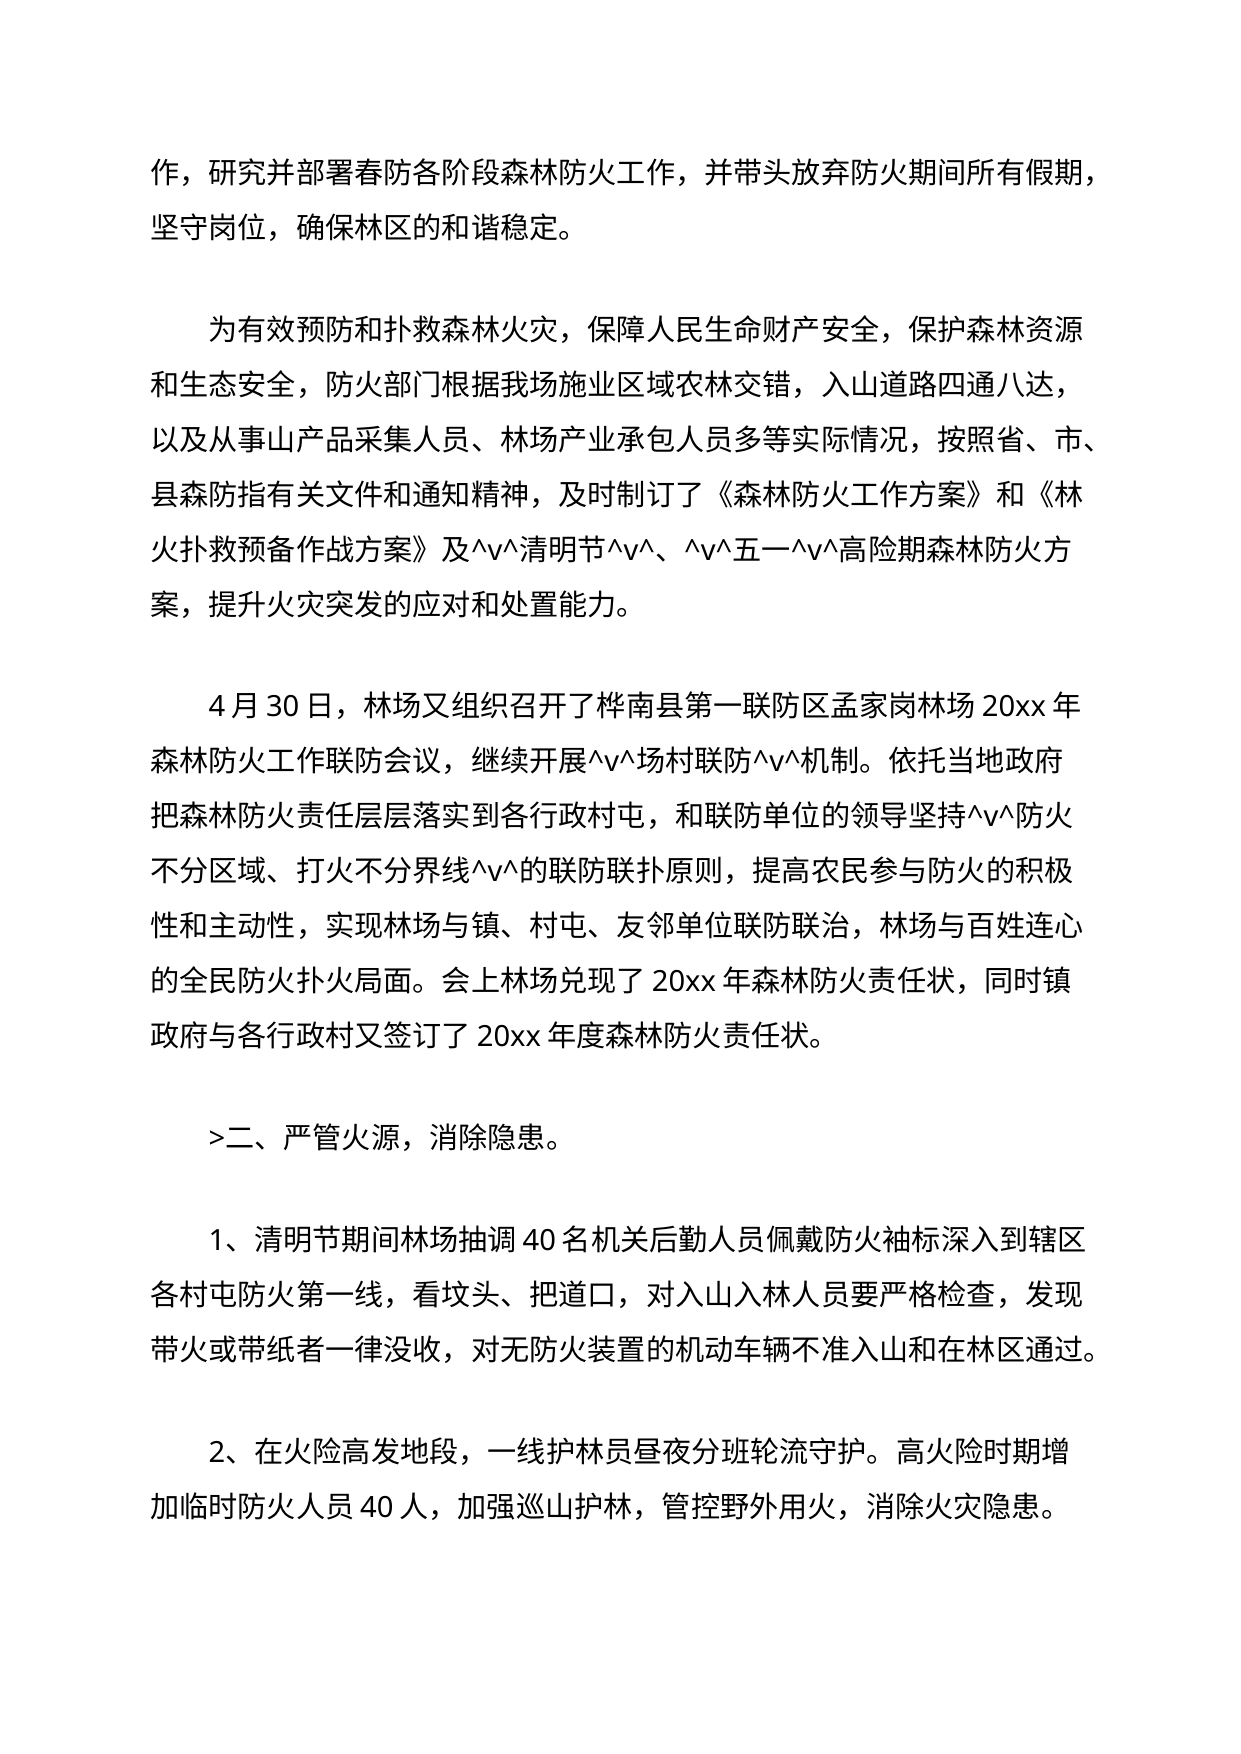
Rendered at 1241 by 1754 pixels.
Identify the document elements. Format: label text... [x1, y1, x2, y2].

text 4月30日，林场又组织召开了桦南县第一联防区孟家岗林场20xx年森林防火工作联防会议，继续开展^v^场村联防^v^机制。依托当地政府把森林防火责任层层落实到各行政村屯，和联防单位的领导坚持^v^防火不分区域、打火不分界线^v^的联防联扑原则，提高农民参与防火的积极性和主动性，实现林场与镇、村屯、友邻单位联防联治，林场与百姓连心的全民防火扑火局面。会上林场兑现了20xx年森林防火责任状，同时镇政府与各行政村又签订了20xx年度森林防火责任状。 [150, 683, 1090, 1055]
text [150, 150, 1090, 247]
text 为有效预防和扑救森林火灾，保障人民生命财产安全，保护森林资源和生态安全，防火部门根据我场施业区域农林交错，入山道路四通八达，以及从事山产品采集人员、林场产业承包人员多等实际情况，按照省、市、县森防指有关文件和通知精神，及时制订了《森林防火工作方案》和《林火扑救预备作战方案》及^v^清明节^v^、^v^五一^v^高险期森林防火方案，提升火灾突发的应对和处置能力。 [150, 307, 1090, 623]
text 1、清明节期间林场抽调40名机关后勤人员佩戴防火袖标深入到辖区各村屯防火第一线，看坟头、把道口，对入山入林人员要严格检查，发现带火或带纸者一律没收，对无防火装置的机动车辆不准入山和在林区通过。 [150, 1217, 1090, 1369]
text >二、严管火源，消除隐患。 [150, 1115, 1090, 1157]
text 2、在火险高发地段，一线护林员昼夜分班轮流守护。高火险时期增加临时防火人员40人，加强巡山护林，管控野外用火，消除火灾隐患。 [150, 1428, 1090, 1526]
